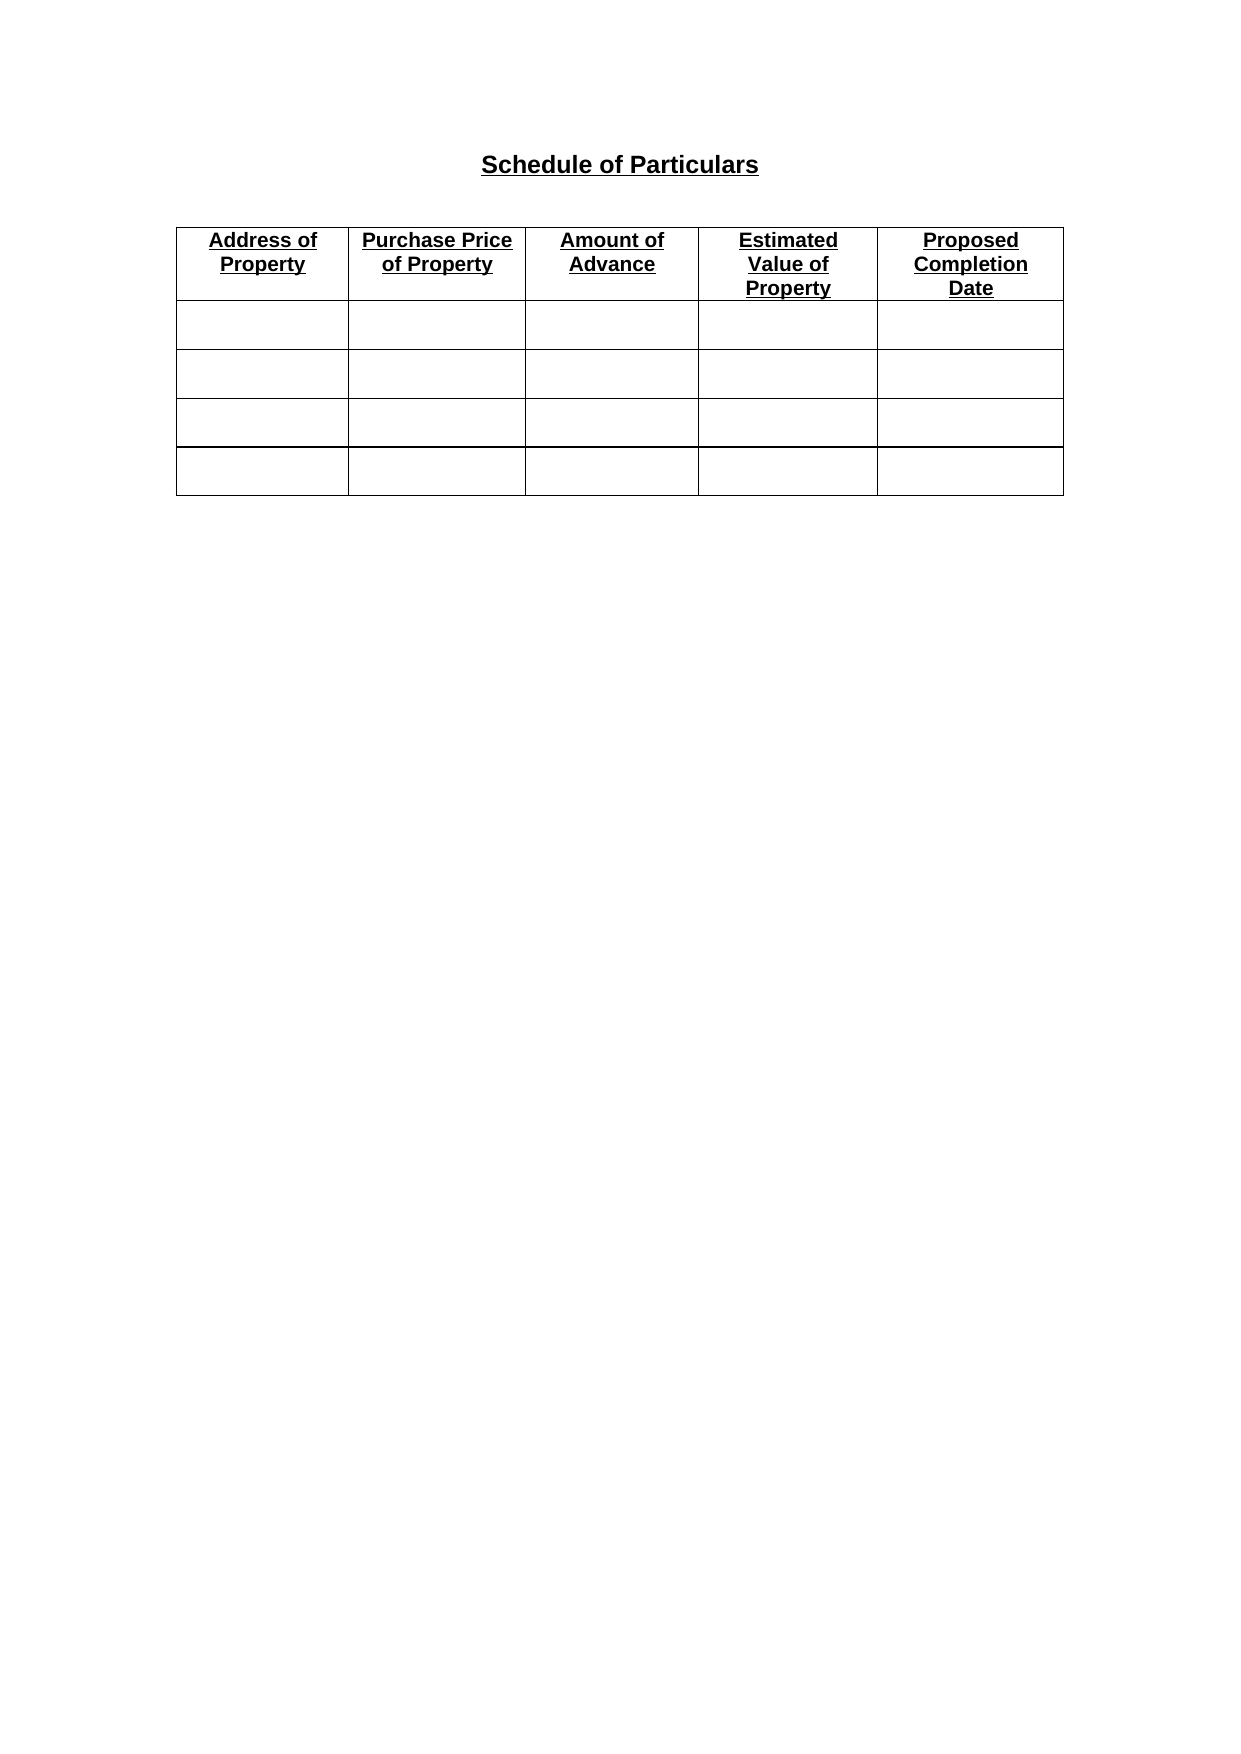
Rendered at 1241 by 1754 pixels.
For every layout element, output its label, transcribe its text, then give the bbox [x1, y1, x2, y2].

table_cell [349, 448, 525, 495]
table_header Amount of Advance [526, 228, 698, 299]
table_cell [526, 350, 698, 397]
table_cell [177, 350, 348, 397]
text Schedule of Particulars [187, 150, 1053, 179]
table_cell [526, 301, 698, 348]
table_cell [878, 399, 1063, 446]
table_cell [177, 301, 348, 348]
table_cell [699, 448, 877, 495]
table_cell [349, 350, 525, 397]
table_cell [699, 350, 877, 397]
table_cell [699, 301, 877, 348]
table_cell [526, 448, 698, 495]
table_header Proposed Completion Date [878, 228, 1063, 299]
table_header Purchase Price of Property [349, 228, 525, 299]
table_cell [878, 448, 1063, 495]
table_cell [177, 399, 348, 446]
table_header Address of Property [177, 228, 348, 299]
table_cell [349, 301, 525, 348]
table_cell [699, 399, 877, 446]
table_header Estimated Value of Property [699, 228, 877, 299]
table_cell [878, 350, 1063, 397]
table_cell [878, 301, 1063, 348]
table_cell [177, 448, 348, 495]
table_cell [349, 399, 525, 446]
table_cell [526, 399, 698, 446]
